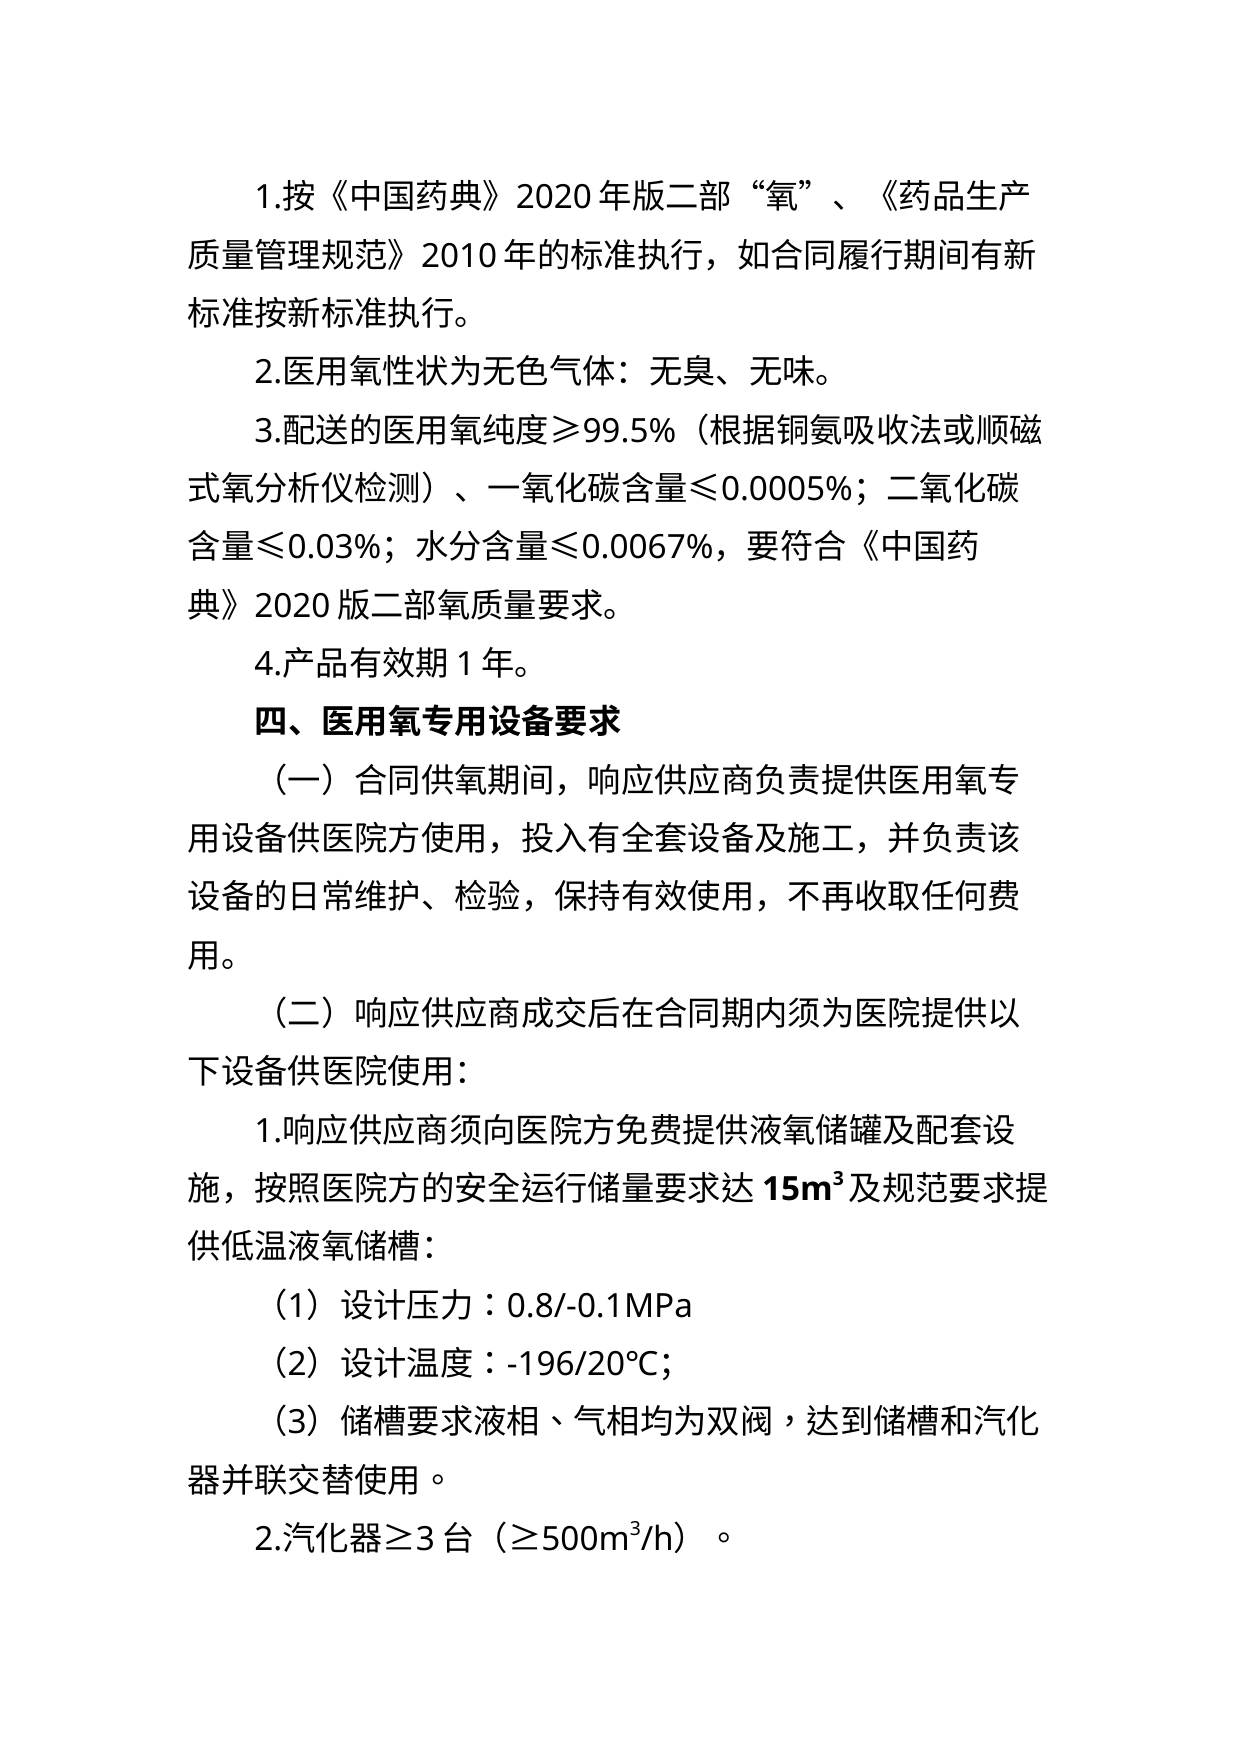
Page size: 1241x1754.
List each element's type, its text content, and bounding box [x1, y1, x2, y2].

text （1）设计压力：0.8/-0.1MPa [187, 1270, 1053, 1329]
text （2）设计温度：-196/20℃； [187, 1329, 1053, 1387]
text 2.医用氧性状为无色气体：无臭、无味。 [187, 337, 1053, 395]
text 2.汽化器≥3台（≥500m3/h）。 [187, 1504, 1053, 1562]
text （一）合同供氧期间，响应供应商负责提供医用氧专用设备供医院方使用，投入有全套设备及施工，并负责该设备的日常维护、检验，保持有效使用，不再收取任何费用。 [187, 745, 1053, 979]
text 四、医用氧专用设备要求 [187, 687, 1053, 745]
text （二）响应供应商成交后在合同期内须为医院提供以下设备供医院使用： [187, 979, 1053, 1095]
text 1.响应供应商须向医院方免费提供液氧储罐及配套设施，按照医院方的安全运行储量要求达 15m3 及规范要求提供低温液氧储槽： [187, 1095, 1053, 1270]
text 4.产品有效期1年。 [187, 629, 1053, 687]
text （3）储槽要求液相、气相均为双阀，达到储槽和汽化器并联交替使用。 [187, 1387, 1053, 1504]
text 3.配送的医用氧纯度≥99.5%（根据铜氨吸收法或顺磁式氧分析仪检测）、一氧化碳含量≤0.0005%；二氧化碳含量≤0.03%；水分含量≤0.0067%，要符合《中国药典》2020版二部氧质量要求。 [187, 395, 1053, 629]
text 1.按《中国药典》2020年版二部“氧”、《药品生产质量管理规范》2010年的标准执行，如合同履行期间有新标准按新标准执行。 [187, 162, 1053, 337]
